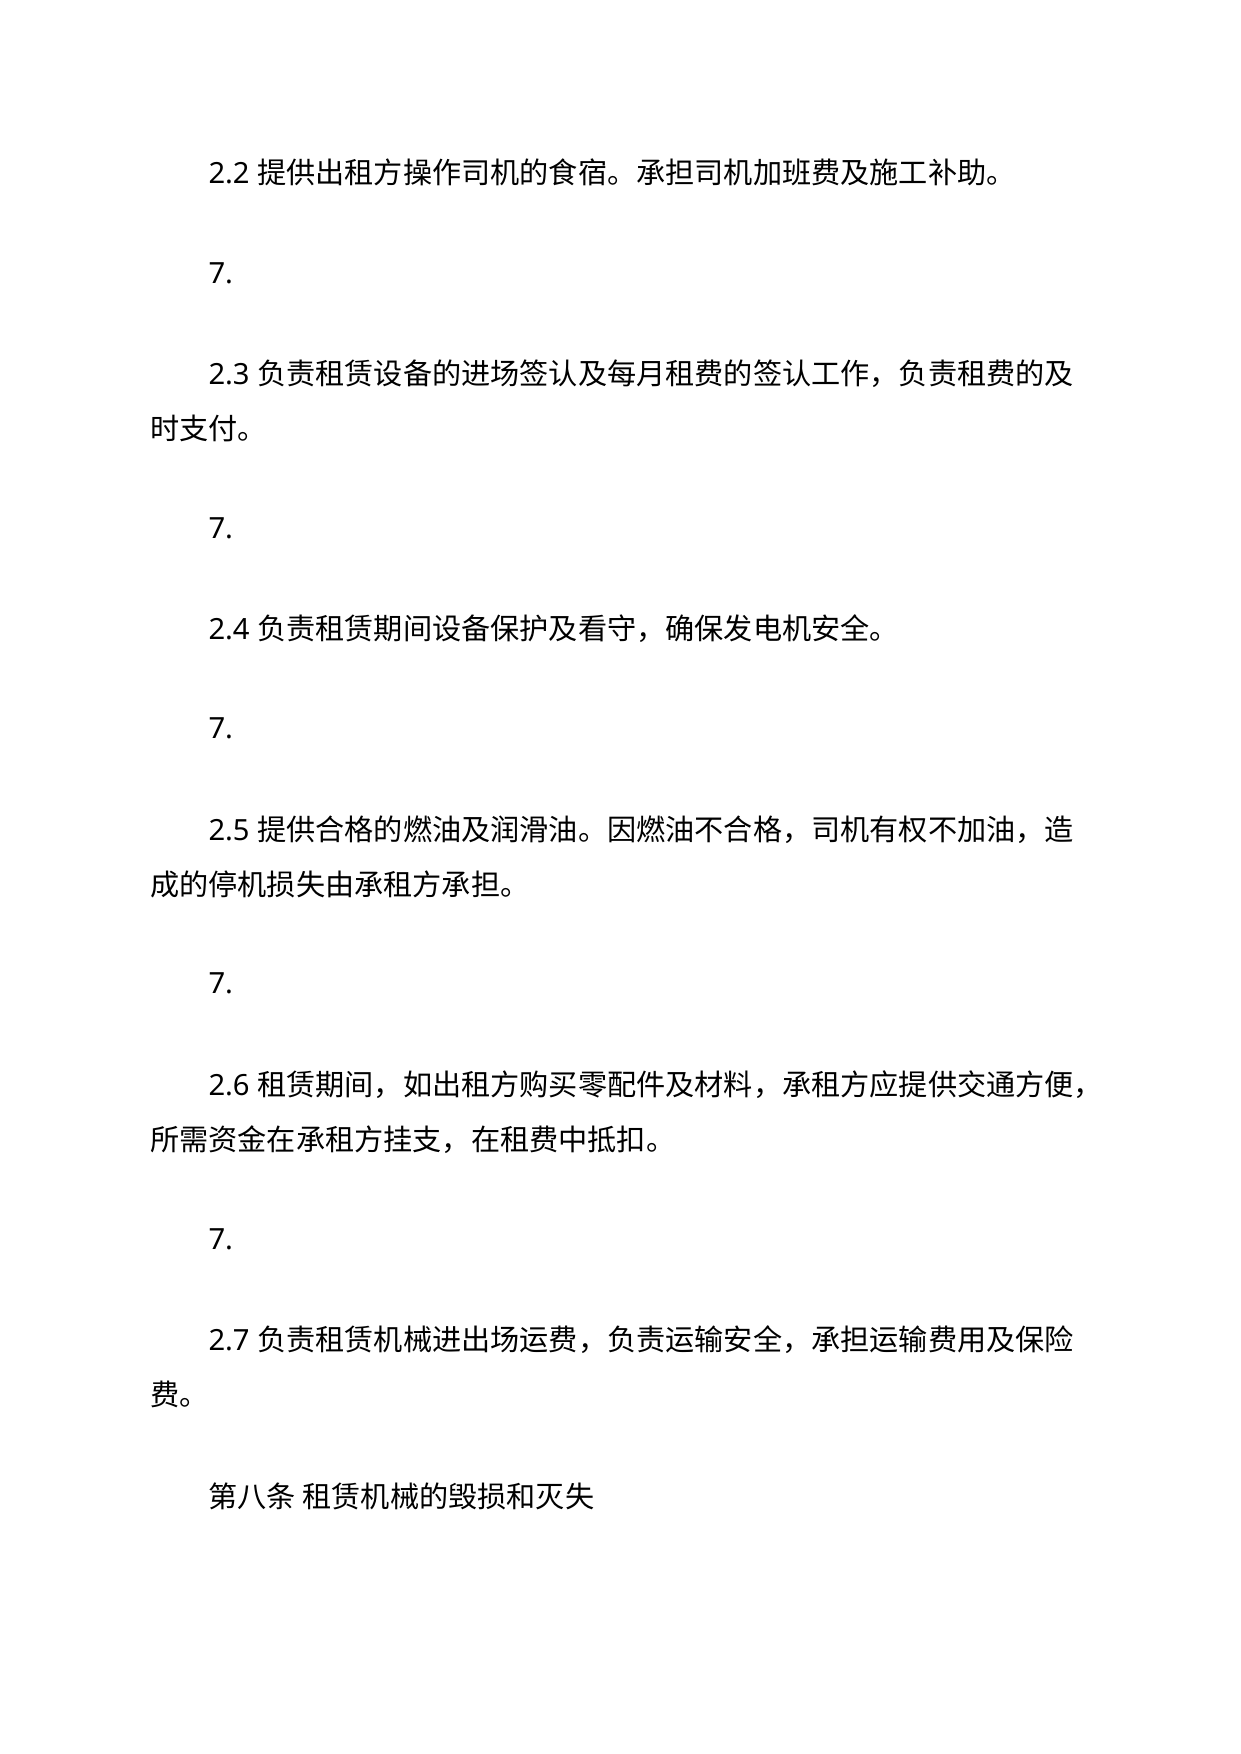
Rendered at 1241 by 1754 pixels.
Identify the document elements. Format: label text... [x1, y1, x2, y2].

text 2.4 负责租赁期间设备保护及看守，确保发电机安全。 [150, 606, 1090, 648]
text 7. [150, 252, 1090, 292]
text 7. [150, 963, 1090, 1002]
text 7. [150, 507, 1090, 547]
text 2.5 提供合格的燃油及润滑油。因燃油不合格，司机有权不加油，造成的停机损失由承租方承担。 [150, 806, 1090, 903]
text 7. [150, 1218, 1090, 1258]
text 2.3 负责租赁设备的进场签认及每月租费的签认工作，负责租费的及时支付。 [150, 350, 1090, 448]
text 2.6 租赁期间，如出租方购买零配件及材料，承租方应提供交通方便，所需资金在承租方挂支，在租费中抵扣。 [150, 1061, 1090, 1158]
text 7. [150, 708, 1090, 747]
text 2.7 负责租赁机械进出场运费，负责运输安全，承担运输费用及保险费。 [150, 1316, 1090, 1414]
text 第八条 租赁机械的毁损和灭失 [150, 1473, 1090, 1516]
text 2.2 提供出租方操作司机的食宿。承担司机加班费及施工补助。 [150, 150, 1090, 192]
